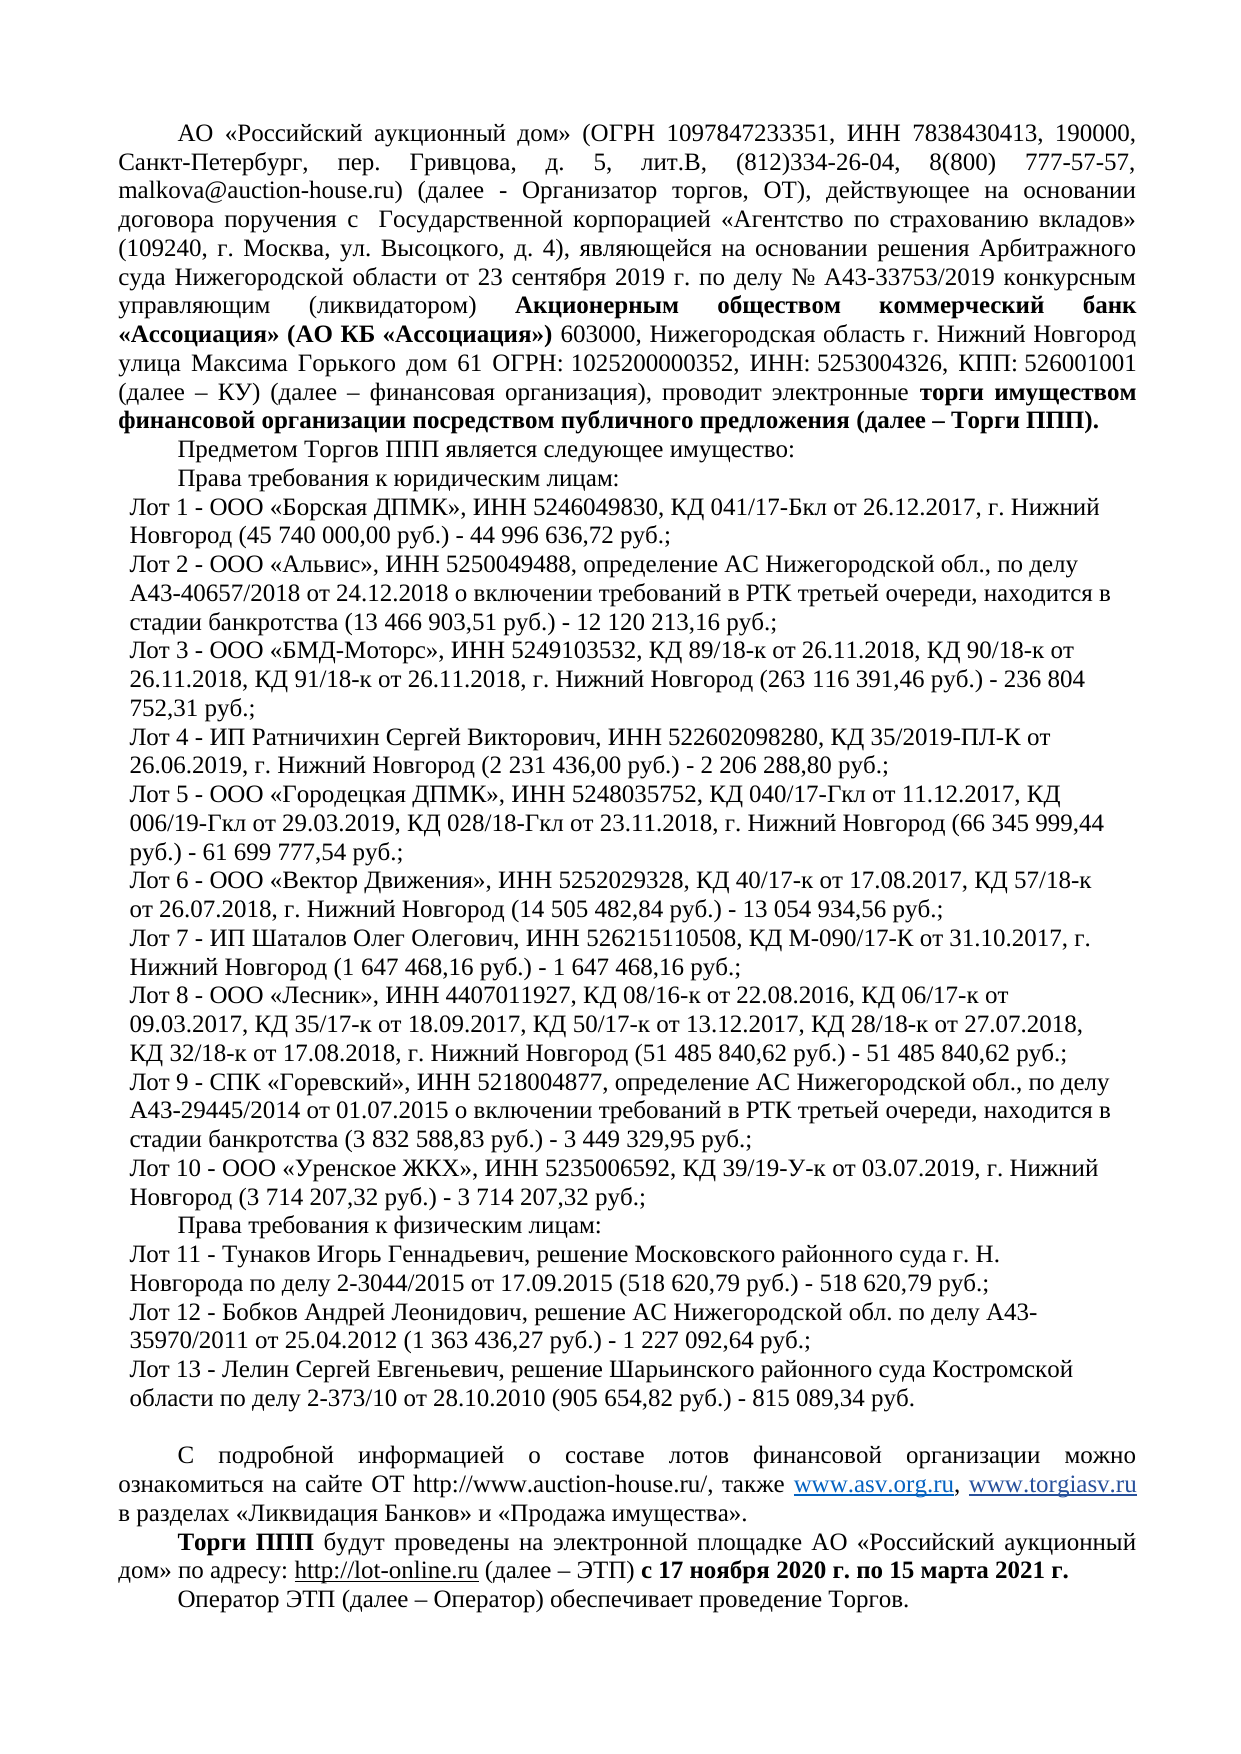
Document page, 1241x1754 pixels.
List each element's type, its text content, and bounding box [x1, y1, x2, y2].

table_cell Лот 6 - ООО «Вектор Движения», ИНН 5252029328, КД 40/17-к от 17.08.2017, КД 57/18-к от 26.07.2018, г. Нижний Новгород (14 505 482,84 руб.) - 13 054 934,56 руб.; [118, 866, 1127, 923]
table_cell Лот 9 - СПК «Горевский», ИНН 5218004877, определение АС Нижегородской обл., по делу А43-29445/2014 от 01.07.2015 о включении требований в РТК третьей очереди, находится в стадии банкротства (3 832 588,83 руб.) - 3 449 329,95 руб.; [118, 1067, 1127, 1153]
text Оператор ЭТП (далее – Оператор) обеспечивает проведение Торгов. [118, 1584, 1137, 1613]
table_cell Лот 8 - ООО «Лесник», ИНН 4407011927, КД 08/16-к от 22.08.2016, КД 06/17-к от 09.03.2017, КД 35/17-к от 18.09.2017, КД 50/17-к от 13.12.2017, КД 28/18-к от 27.07.2018, КД 32/18-к от 17.08.2018, г. Нижний Новгород (51 485 840,62 руб.) - 51 485 840,62 руб.; [118, 981, 1127, 1067]
table_cell Лот 10 - ООО «Уренское ЖКХ», ИНН 5235006592, КД 39/19-У-к от 03.07.2019, г. Нижний Новгород (3 714 207,32 руб.) - 3 714 207,32 руб.; [118, 1153, 1127, 1211]
table_cell Лот 4 - ИП Ратничихин Сергей Викторович, ИНН 522602098280, КД 35/2019-ПЛ-К от 26.06.2019, г. Нижний Новгород (2 231 436,00 руб.) - 2 206 288,80 руб.; [118, 722, 1127, 779]
table_cell Лот 13 - Лелин Сергей Евгеньевич, решение Шарьинского районного суда Костромской области по делу 2-373/10 от 28.10.2010 (905 654,82 руб.) - 815 089,34 руб. [118, 1354, 1127, 1412]
text Права требования к физическим лицам: [118, 1211, 1137, 1239]
table_header Лот 11 - Тунаков Игорь Геннадьевич, решение Московского районного суда г. Н. Новгорода по делу 2-3044/2015 от 17.09.2015 (518 620,79 руб.) - 518 620,79 руб.; [118, 1239, 1127, 1297]
table_cell Лот 5 - ООО «Городецкая ДПМК», ИНН 5248035752, КД 040/17-Гкл от 11.12.2017, КД 006/19-Гкл от 29.03.2019, КД 028/18-Гкл от 23.11.2018, г. Нижний Новгород (66 345 999,44 руб.) - 61 699 777,54 руб.; [118, 779, 1127, 866]
table_cell Лот 12 - Бобков Андрей Леонидович, решение АС Нижегородской обл. по делу А43-35970/2011 от 25.04.2012 (1 363 436,27 руб.) - 1 227 092,64 руб.; [118, 1297, 1127, 1354]
table_cell Лот 7 - ИП Шаталов Олег Олегович, ИНН 526215110508, КД М-090/17-К от 31.10.2017, г. Нижний Новгород (1 647 468,16 руб.) - 1 647 468,16 руб.; [118, 923, 1127, 981]
table_cell Лот 2 - ООО «Альвис», ИНН 5250049488, определение АС Нижегородской обл., по делу А43-40657/2018 от 24.12.2018 о включении требований в РТК третьей очереди, находится в стадии банкротства (13 466 903,51 руб.) - 12 120 213,16 руб.; [118, 549, 1127, 636]
text Права требования к юридическим лицам: [118, 463, 1137, 492]
text Предметом Торгов ППП является следующее имущество: [118, 434, 1137, 463]
text АО «Российский аукционный дом» (ОГРН 1097847233351, ИНН 7838430413, 190000, Санкт-Петербург, пер. Гривцова, д. 5, лит.В, (812)334-26-04, 8(800) 777-57-57, malkova@auction-house.ru) (далее - Организатор торгов, ОТ), действующее на основании договора поручения с Государственной корпорацией «Агентство по страхованию вкладов» (109240, г. Москва, ул. Высоцкого, д. 4), являющейся на основании решения Арбитражного суда Нижегородской области от 23 сентября 2019 г. по делу № А43-33753/2019 конкурсным управляющим (ликвидатором) Акционерным обществом коммерческий банк «Ассоциация» (АО КБ «Ассоциация») 603000, Нижегородская область г. Нижний Новгород улица Максима Горького дом 61 ОГРН: 1025200000352, ИНН: 5253004326, КПП: 526001001 (далее – КУ) (далее – финансовая организация), проводит электронные торги имуществом финансовой организации посредством публичного предложения (далее – Торги ППП). [118, 118, 1137, 434]
table_header Лот 1 - ООО «Борская ДПМК», ИНН 5246049830, КД 041/17-Бкл от 26.12.2017, г. Нижний Новгород (45 740 000,00 руб.) - 44 996 636,72 руб.; [118, 492, 1127, 549]
table_cell Лот 3 - ООО «БМД-Моторс», ИНН 5249103532, КД 89/18-к от 26.11.2018, КД 90/18-к от 26.11.2018, КД 91/18-к от 26.11.2018, г. Нижний Новгород (263 116 391,46 руб.) - 236 804 752,31 руб.; [118, 636, 1127, 722]
text С подробной информацией о составе лотов финансовой организации можно ознакомиться на сайте ОТ http://www.auction-house.ru/, также www.asv.org.ru, www.torgiasv.ru в разделах «Ликвидация Банков» и «Продажа имущества». [118, 1441, 1137, 1527]
text Торги ППП будут проведены на электронной площадке АО «Российский аукционный дом» по адресу: http://lot-online.ru (далее – ЭТП) с 17 ноября 2020 г. по 15 марта 2021 г. [118, 1527, 1137, 1584]
